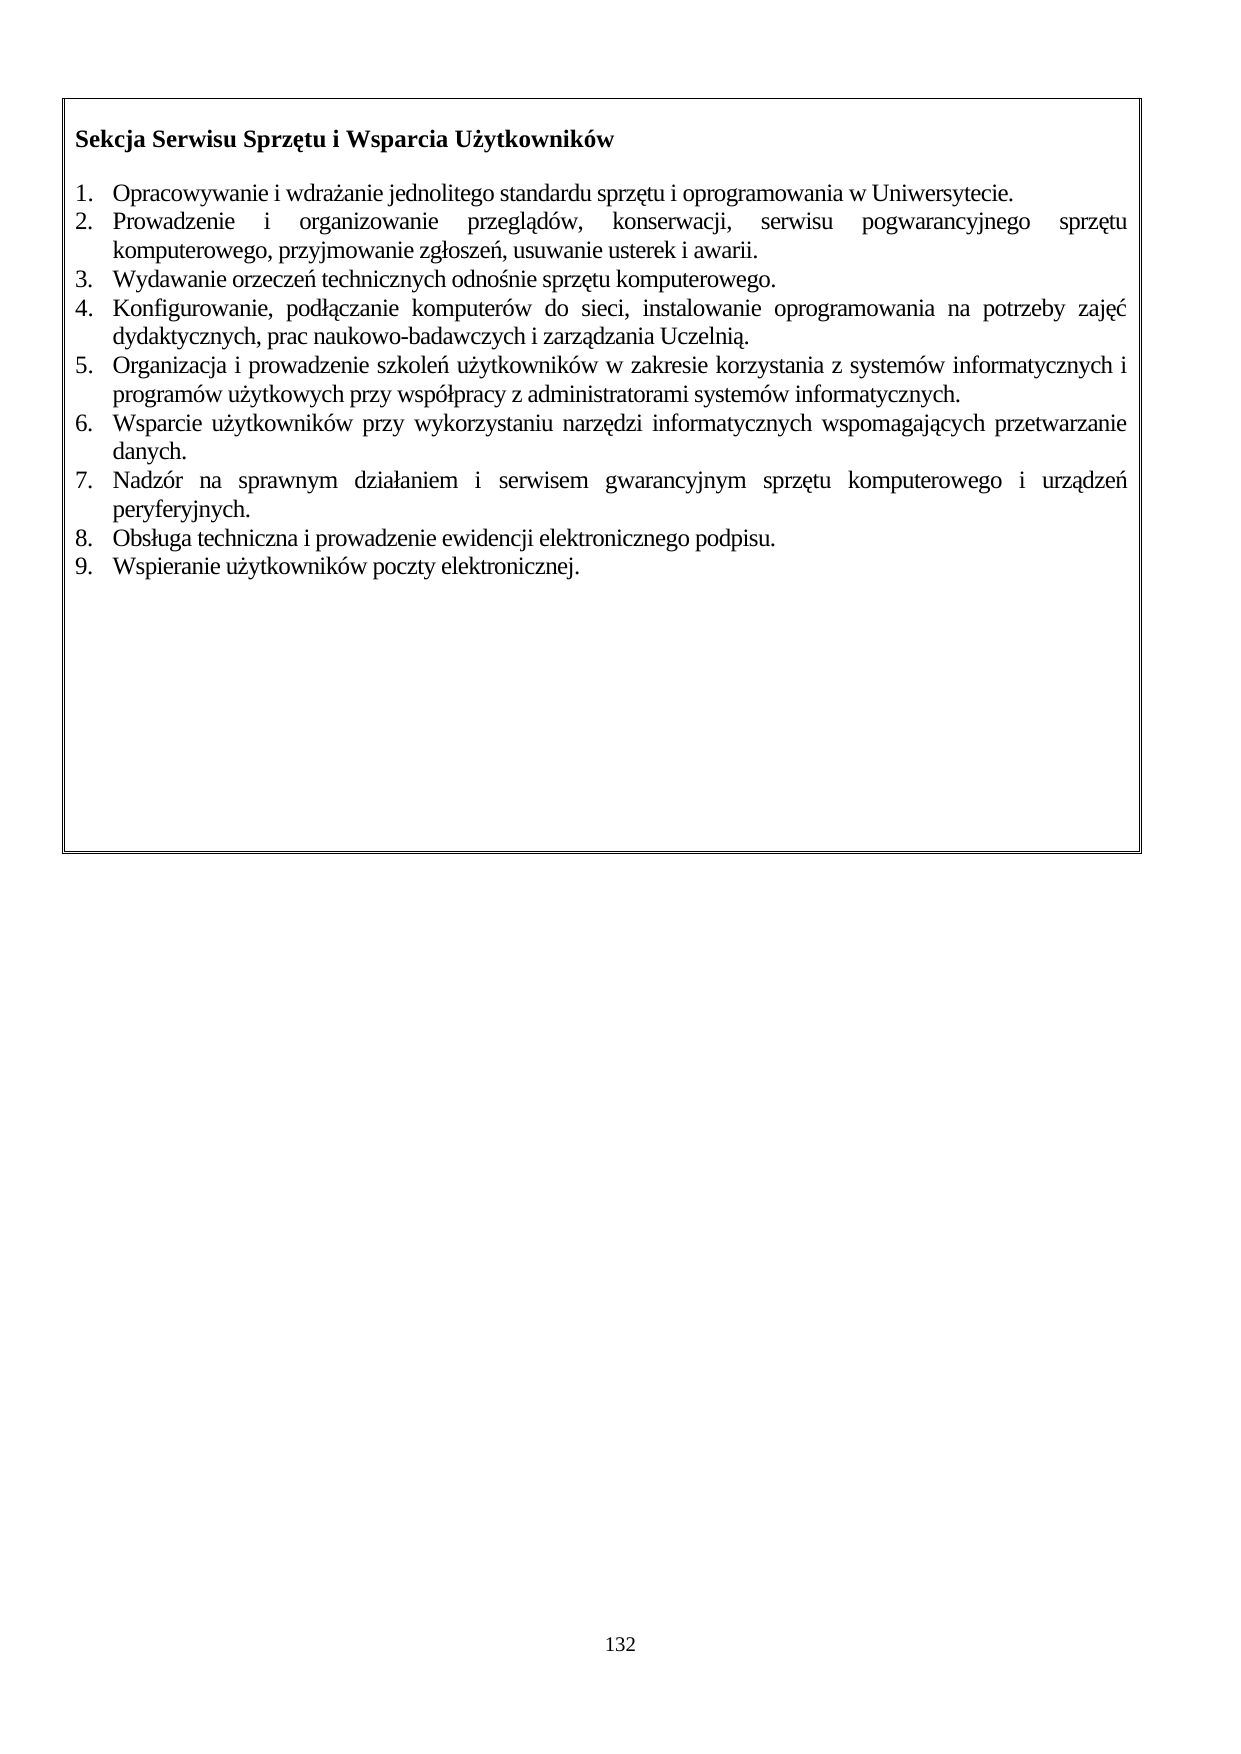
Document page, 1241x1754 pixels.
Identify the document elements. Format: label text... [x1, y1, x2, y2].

table_cell Sekcja Serwisu Sprzętu i Wsparcia Użytkowników Opracowywanie i wdrażanie jednolitego standardu sprzętu i oprogramowania w Uniwersytecie. Prowadzenie i organizowanie przeglądów, konserwacji, serwisu pogwarancyjnego sprzętu komputerowego, przyjmowanie zgłoszeń, usuwanie usterek i awarii. Wydawanie orzeczeń technicznych odnośnie sprzętu komputerowego. Konfigurowanie, podłączanie komputerów do sieci, instalowanie oprogramowania na potrzeby zajęć dydaktycznych, prac naukowo-badawczych i zarządzania Uczelnią. Organizacja i prowadzenie szkoleń użytkowników w zakresie korzystania z systemów informatycznych i programów użytkowych przy współpracy z administratorami systemów informatycznych. Wsparcie użytkowników przy wykorzystaniu narzędzi informatycznych wspomagających przetwarzanie danych. Nadzór na sprawnym działaniem i serwisem gwarancyjnym sprzętu komputerowego i urządzeń peryferyjnych. Obsługa techniczna i prowadzenie ewidencji elektronicznego podpisu. Wspieranie użytkowników poczty elektronicznej. [65, 99, 1139, 851]
